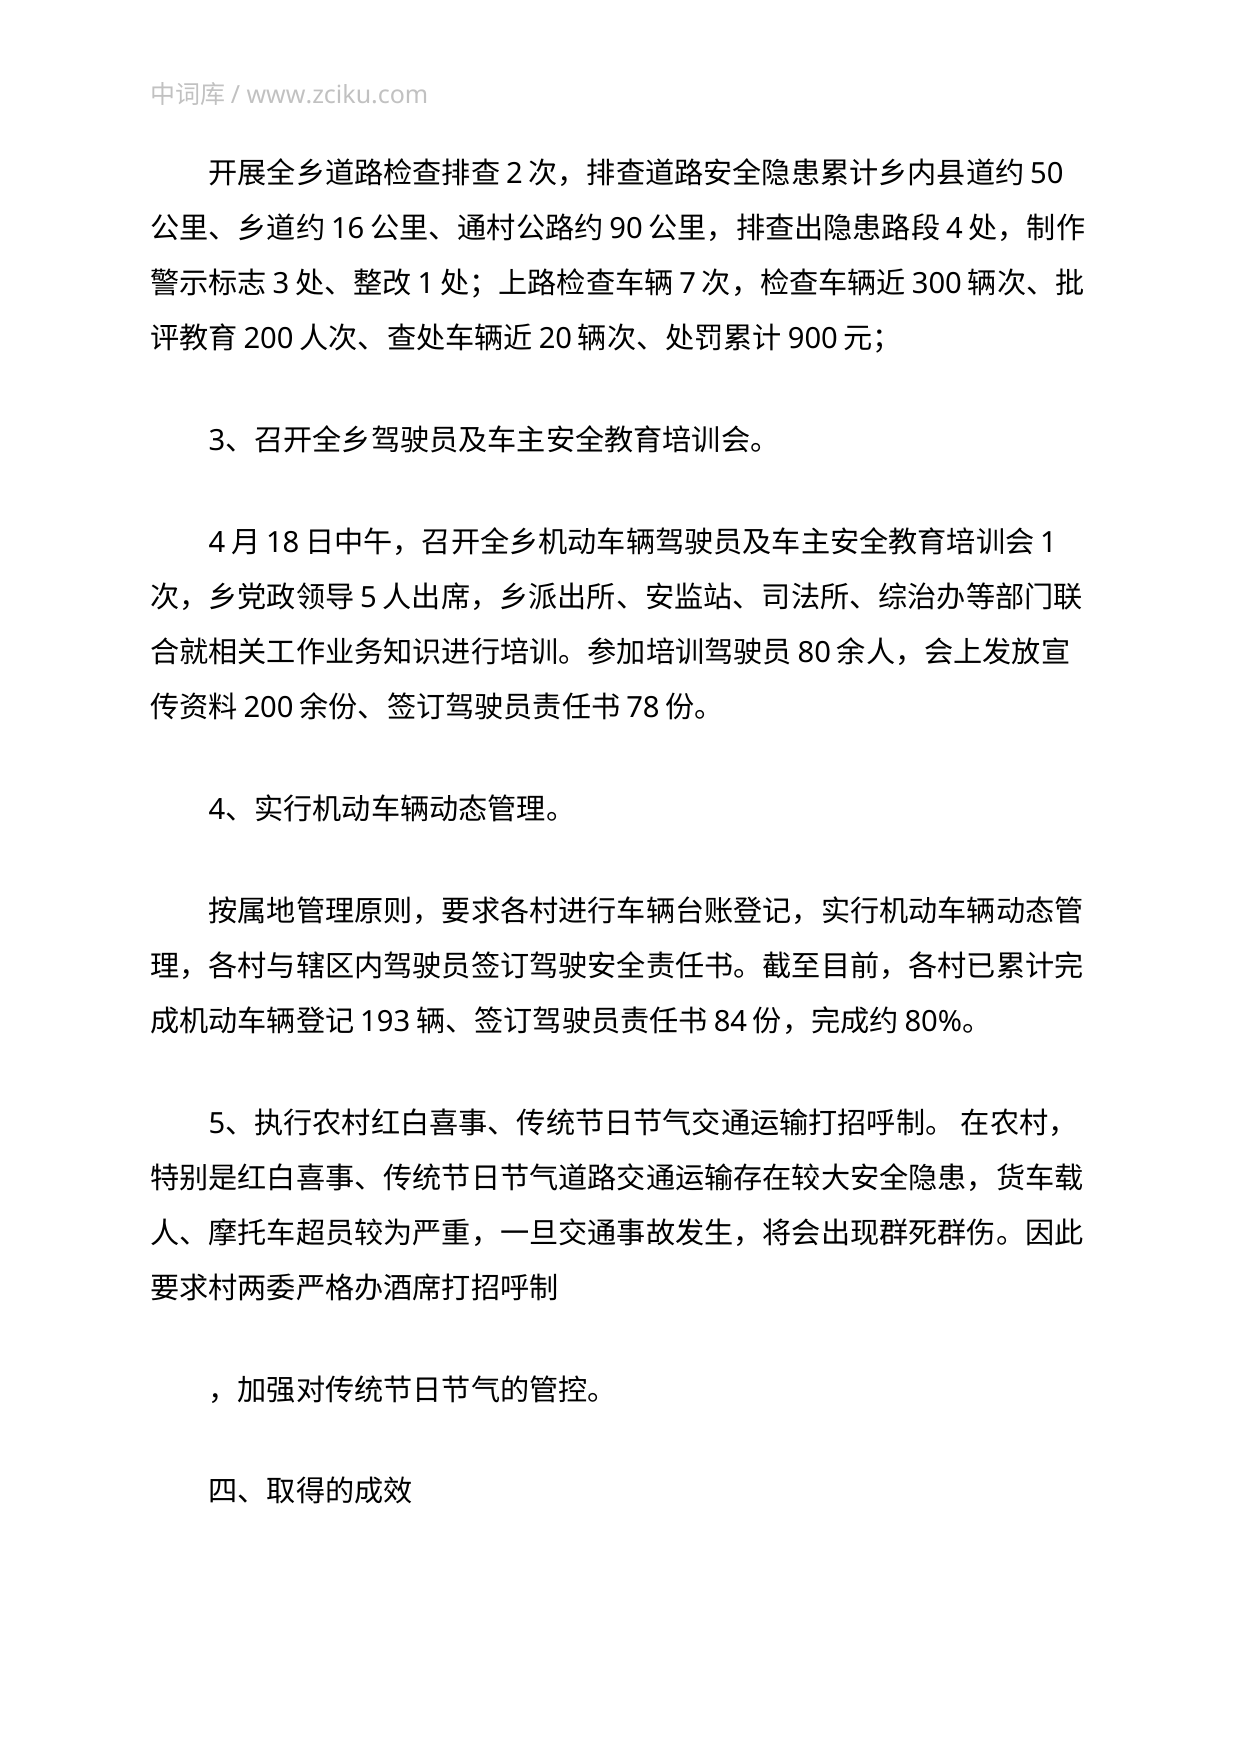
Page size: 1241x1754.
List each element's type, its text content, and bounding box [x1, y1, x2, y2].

text 4、实行机动车辆动态管理。 [150, 786, 1090, 828]
text 四、取得的成效 [150, 1468, 1090, 1510]
text 3、召开全乡驾驶员及车主安全教育培训会。 [150, 417, 1090, 459]
text 4月18日中午，召开全乡机动车辆驾驶员及车主安全教育培训会1次，乡党政领导5人出席，乡派出所、安监站、司法所、综治办等部门联合就相关工作业务知识进行培训。参加培训驾驶员80余人，会上发放宣传资料200余份、签订驾驶员责任书78份。 [150, 519, 1090, 726]
text 5、执行农村红白喜事、传统节日节气交通运输打招呼制。 在农村，特别是红白喜事、传统节日节气道路交通运输存在较大安全隐患，货车载人、摩托车超员较为严重，一旦交通事故发生，将会出现群死群伤。因此要求村两委严格办酒席打招呼制 [150, 1100, 1090, 1307]
text ，加强对传统节日节气的管控。 [150, 1366, 1090, 1408]
text 按属地管理原则，要求各村进行车辆台账登记，实行机动车辆动态管理，各村与辖区内驾驶员签订驾驶安全责任书。截至目前，各村已累计完成机动车辆登记193辆、签订驾驶员责任书84份，完成约80%。 [150, 888, 1090, 1040]
text 开展全乡道路检查排查2次，排查道路安全隐患累计乡内县道约50公里、乡道约16公里、通村公路约90公里，排查出隐患路段4处，制作警示标志3处、整改1处；上路检查车辆7次，检查车辆近300辆次、批评教育200人次、查处车辆近20辆次、处罚累计900元； [150, 150, 1090, 357]
